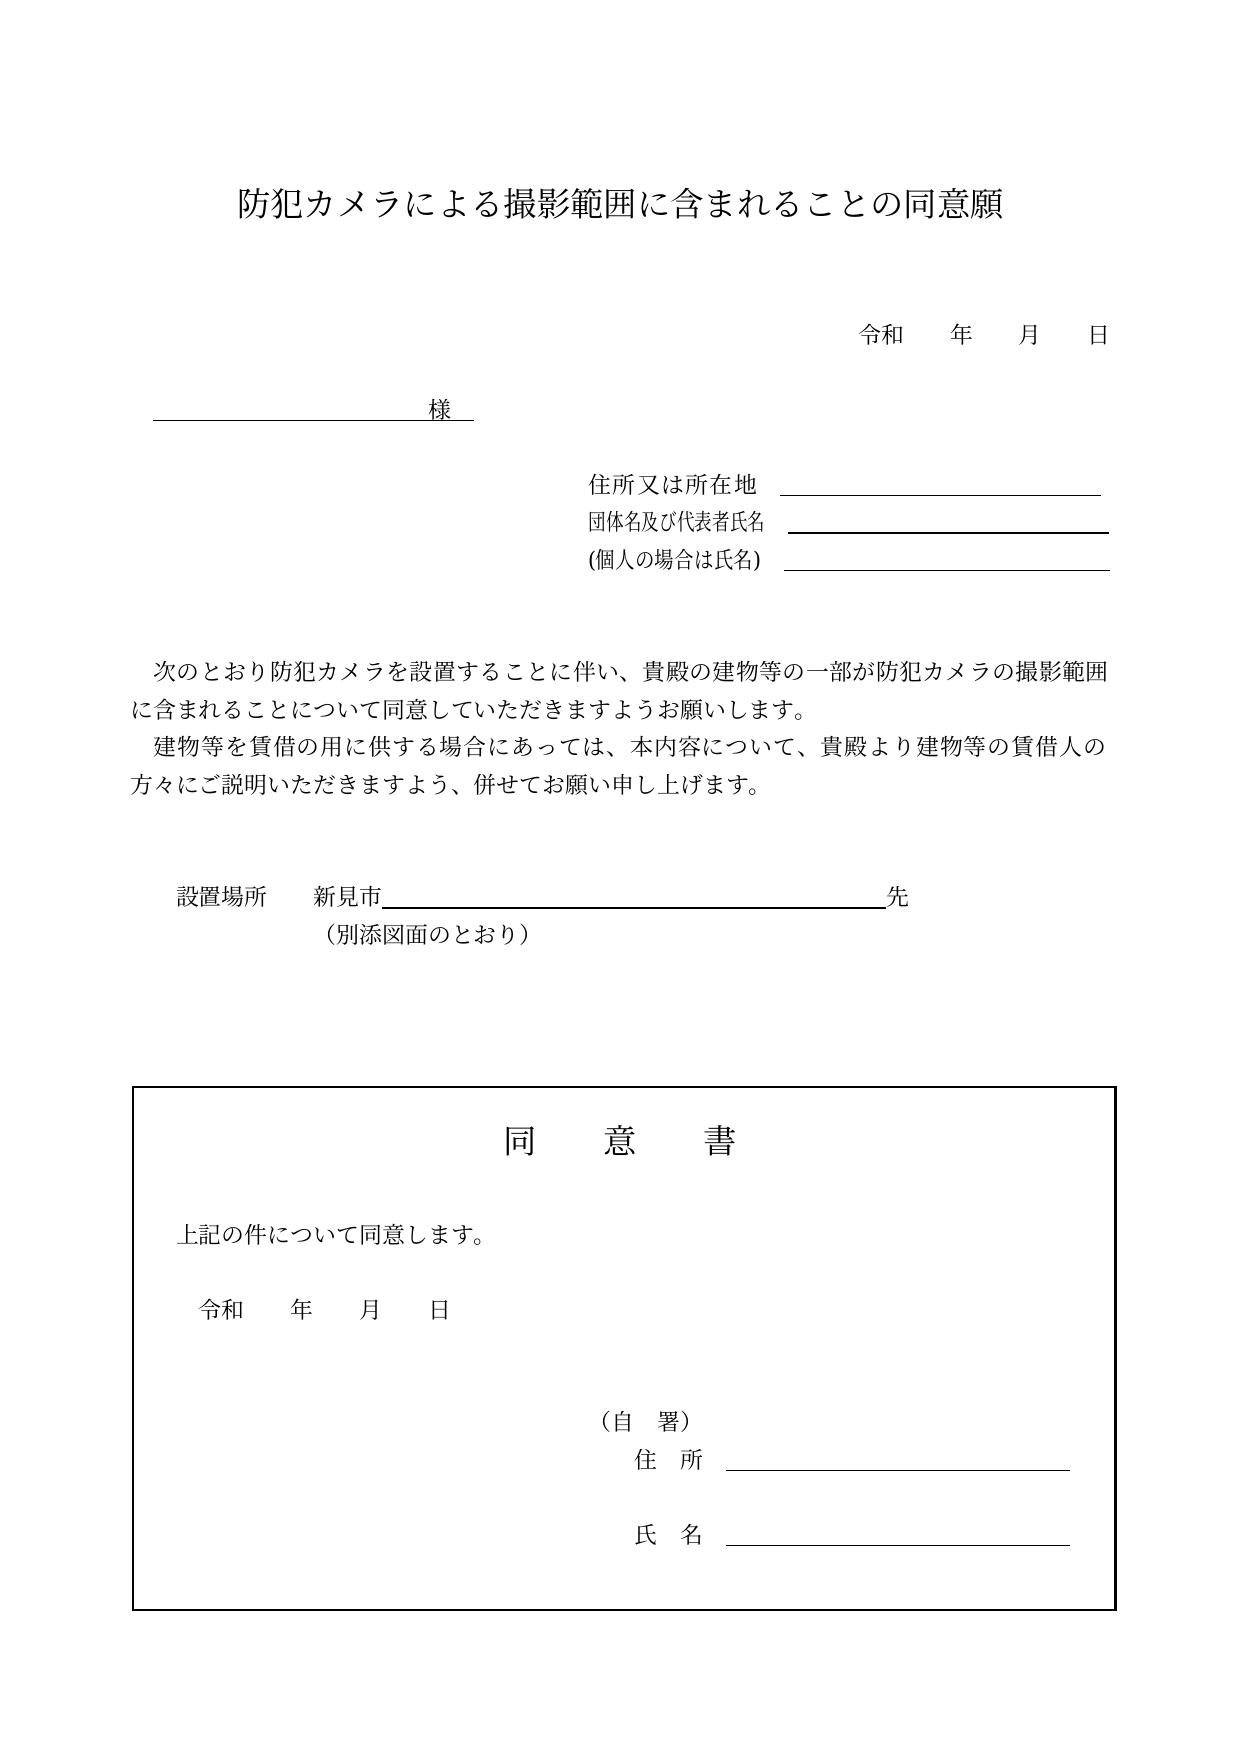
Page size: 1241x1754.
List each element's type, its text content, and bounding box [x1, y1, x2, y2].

text 令和 年 月 日 [130, 314, 1110, 352]
text 住 所 [134, 1439, 1110, 1477]
text 住所又は所在地 [130, 464, 1110, 502]
text 上記の件について同意します。 [134, 1214, 1110, 1252]
text 建物等を賃借の用に供する場合にあっては、本内容について、貴殿より建物等の賃借人の方々にご説明いただきますよう、併せてお願い申し上げます。 [130, 727, 1110, 802]
text 様 [130, 389, 1110, 427]
text （別添図面のとおり） [130, 914, 1110, 952]
text 設置場所 新見市 先 [130, 877, 1110, 914]
text 次のとおり防犯カメラを設置することに伴い、貴殿の建物等の一部が防犯カメラの撮影範囲に含まれることについて同意していただきますようお願いします。 [130, 652, 1110, 727]
text (個人の場合は氏名) [130, 539, 1110, 577]
text （自 署） [134, 1402, 1110, 1439]
text 団体名及び代表者氏名 [130, 502, 1110, 539]
text 氏 名 [134, 1514, 1110, 1552]
text 令和 年 月 日 [134, 1289, 1110, 1327]
text 防犯カメラによる撮影範囲に含まれることの同意願 [130, 164, 1110, 239]
text 同 意 書 [134, 1102, 1110, 1177]
